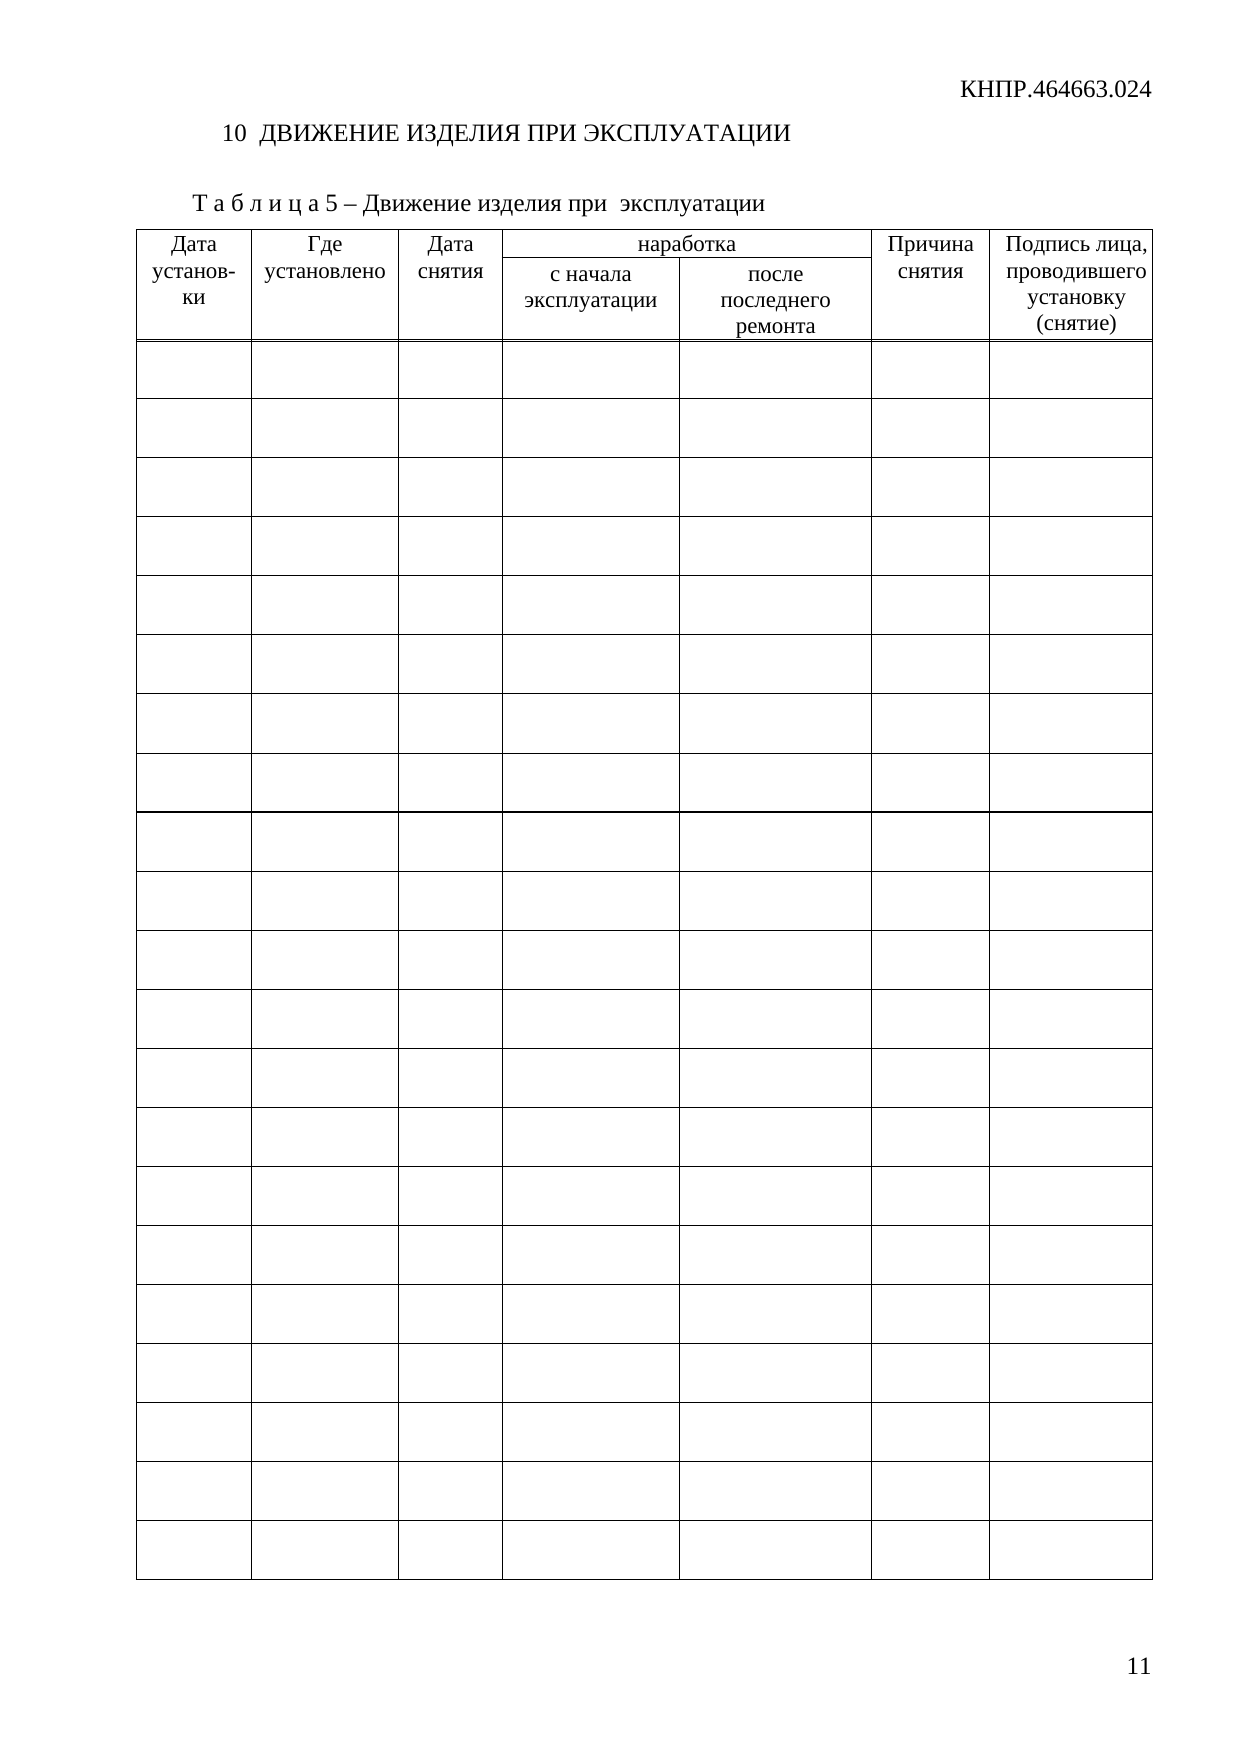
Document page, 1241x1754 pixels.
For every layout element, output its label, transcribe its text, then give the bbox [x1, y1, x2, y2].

table_cell [399, 813, 502, 871]
table_cell [399, 754, 502, 811]
table_cell [872, 813, 989, 871]
table_cell [872, 1049, 989, 1107]
table_cell [399, 931, 502, 989]
table_cell [137, 1344, 251, 1402]
table_cell [990, 1285, 1152, 1343]
table_cell [680, 694, 871, 752]
table_cell [252, 1108, 398, 1166]
table_cell [680, 1462, 871, 1520]
table_cell [872, 517, 989, 575]
table_cell [137, 1167, 251, 1225]
table_cell [503, 1403, 679, 1461]
table_cell [990, 813, 1152, 871]
table_cell [137, 990, 251, 1048]
table_cell [680, 399, 871, 457]
table_cell [990, 1049, 1152, 1107]
table_cell [252, 635, 398, 693]
table_cell [399, 1167, 502, 1225]
table_cell [252, 990, 398, 1048]
table_cell [399, 635, 502, 693]
table_header Где установлено [252, 230, 398, 339]
table_cell [399, 1049, 502, 1107]
table_cell [503, 576, 679, 634]
table_cell [137, 931, 251, 989]
table_cell [503, 694, 679, 752]
table_cell [503, 931, 679, 989]
table_cell [137, 1403, 251, 1461]
table_cell [680, 1108, 871, 1166]
table_cell [872, 399, 989, 457]
table_header Дата установ-ки [137, 230, 251, 339]
table_cell [990, 872, 1152, 929]
table_cell [680, 1403, 871, 1461]
table_cell [503, 1167, 679, 1225]
table_cell [503, 517, 679, 575]
table_header Дата снятия [399, 230, 502, 339]
table_cell [990, 694, 1152, 752]
table_cell после последнего ремонта [680, 258, 871, 339]
table_cell [252, 399, 398, 457]
table_cell [399, 517, 502, 575]
table_header наработка [503, 230, 871, 257]
table_cell [503, 1108, 679, 1166]
table_cell [872, 1344, 989, 1402]
table_cell [137, 1285, 251, 1343]
table_cell [680, 1285, 871, 1343]
table_cell [137, 517, 251, 575]
table_cell [503, 1344, 679, 1402]
table_cell [680, 1521, 871, 1579]
subtitle ДВИЖЕНИЕ ИЗДЕЛИЯ ПРИ ЭКСПЛУАТАЦИИ [148, 118, 1152, 147]
table_cell [503, 872, 679, 929]
table_cell [252, 517, 398, 575]
table_cell [872, 931, 989, 989]
table_cell [399, 458, 502, 516]
table_cell [252, 1521, 398, 1579]
table_cell [503, 1285, 679, 1343]
table_cell [872, 1226, 989, 1284]
table_cell [252, 1403, 398, 1461]
table_cell [680, 754, 871, 811]
table_cell [252, 342, 398, 398]
table_cell [872, 1108, 989, 1166]
table_cell [503, 635, 679, 693]
table_cell [680, 872, 871, 929]
table_cell [137, 458, 251, 516]
table_cell [680, 517, 871, 575]
table_cell [137, 576, 251, 634]
table_cell [990, 754, 1152, 811]
table_cell [503, 754, 679, 811]
table_cell [990, 990, 1152, 1048]
table_cell [680, 576, 871, 634]
table_cell [252, 1285, 398, 1343]
table_cell [137, 342, 251, 398]
table_cell [503, 813, 679, 871]
table_cell [137, 1462, 251, 1520]
table_cell [399, 399, 502, 457]
table_cell [252, 1226, 398, 1284]
table_cell [680, 990, 871, 1048]
table_cell [399, 1108, 502, 1166]
table_header Причина снятия [872, 230, 989, 339]
table_header Подпись лица, проводившего установку (снятие) [990, 230, 1152, 339]
table_cell [503, 342, 679, 398]
table_cell [680, 1167, 871, 1225]
table_cell [680, 1226, 871, 1284]
table_cell [872, 1167, 989, 1225]
table_cell [990, 458, 1152, 516]
table_cell [137, 1226, 251, 1284]
table_cell [252, 813, 398, 871]
table_cell [137, 754, 251, 811]
table_cell [872, 990, 989, 1048]
table_cell [872, 872, 989, 929]
table_cell [872, 635, 989, 693]
table_cell [137, 1108, 251, 1166]
table_cell [990, 1108, 1152, 1166]
table_cell [680, 1049, 871, 1107]
table_cell [872, 1285, 989, 1343]
table_cell [872, 1462, 989, 1520]
table_cell [137, 872, 251, 929]
table_cell [252, 576, 398, 634]
table_cell [990, 1344, 1152, 1402]
table_cell [399, 1226, 502, 1284]
table_cell [503, 1462, 679, 1520]
table_cell [399, 990, 502, 1048]
table_cell [990, 1521, 1152, 1579]
table_cell [503, 458, 679, 516]
table_cell [137, 1049, 251, 1107]
table_cell [399, 1462, 502, 1520]
table_cell [137, 813, 251, 871]
table_cell [872, 576, 989, 634]
table_cell [990, 1226, 1152, 1284]
table_cell [399, 1403, 502, 1461]
table_cell [680, 458, 871, 516]
table_cell [990, 1403, 1152, 1461]
table_cell [990, 635, 1152, 693]
table_cell [990, 517, 1152, 575]
table_cell [137, 1521, 251, 1579]
table_cell [990, 342, 1152, 398]
table_cell [399, 1344, 502, 1402]
table_cell [252, 754, 398, 811]
table_cell [680, 813, 871, 871]
table_cell [399, 1521, 502, 1579]
table_cell [137, 399, 251, 457]
table_cell [252, 1462, 398, 1520]
table_cell [252, 458, 398, 516]
text Т а б л и ц а 5 – Движение изделия при эксплуатации [192, 188, 1152, 217]
table_cell с начала эксплуатации [503, 258, 679, 339]
table_cell [137, 694, 251, 752]
table_cell [503, 399, 679, 457]
table_cell [990, 576, 1152, 634]
table_cell [872, 458, 989, 516]
table_cell [252, 872, 398, 929]
table_cell [680, 342, 871, 398]
table_cell [252, 931, 398, 989]
table_cell [503, 990, 679, 1048]
table_cell [399, 694, 502, 752]
table_cell [872, 754, 989, 811]
table_cell [252, 1167, 398, 1225]
table_cell [990, 931, 1152, 989]
table_cell [990, 1167, 1152, 1225]
table_cell [252, 1049, 398, 1107]
table_cell [399, 576, 502, 634]
table_cell [399, 872, 502, 929]
table_cell [872, 694, 989, 752]
table_cell [503, 1521, 679, 1579]
table_cell [399, 1285, 502, 1343]
table_cell [680, 635, 871, 693]
table_cell [872, 342, 989, 398]
table_cell [503, 1226, 679, 1284]
table_cell [137, 635, 251, 693]
table_cell [990, 1462, 1152, 1520]
table_cell [990, 399, 1152, 457]
table_cell [252, 694, 398, 752]
table_cell [680, 931, 871, 989]
table_cell [872, 1403, 989, 1461]
table_cell [680, 1344, 871, 1402]
table_cell [872, 1521, 989, 1579]
table_cell [252, 1344, 398, 1402]
table_cell [503, 1049, 679, 1107]
table_cell [399, 342, 502, 398]
